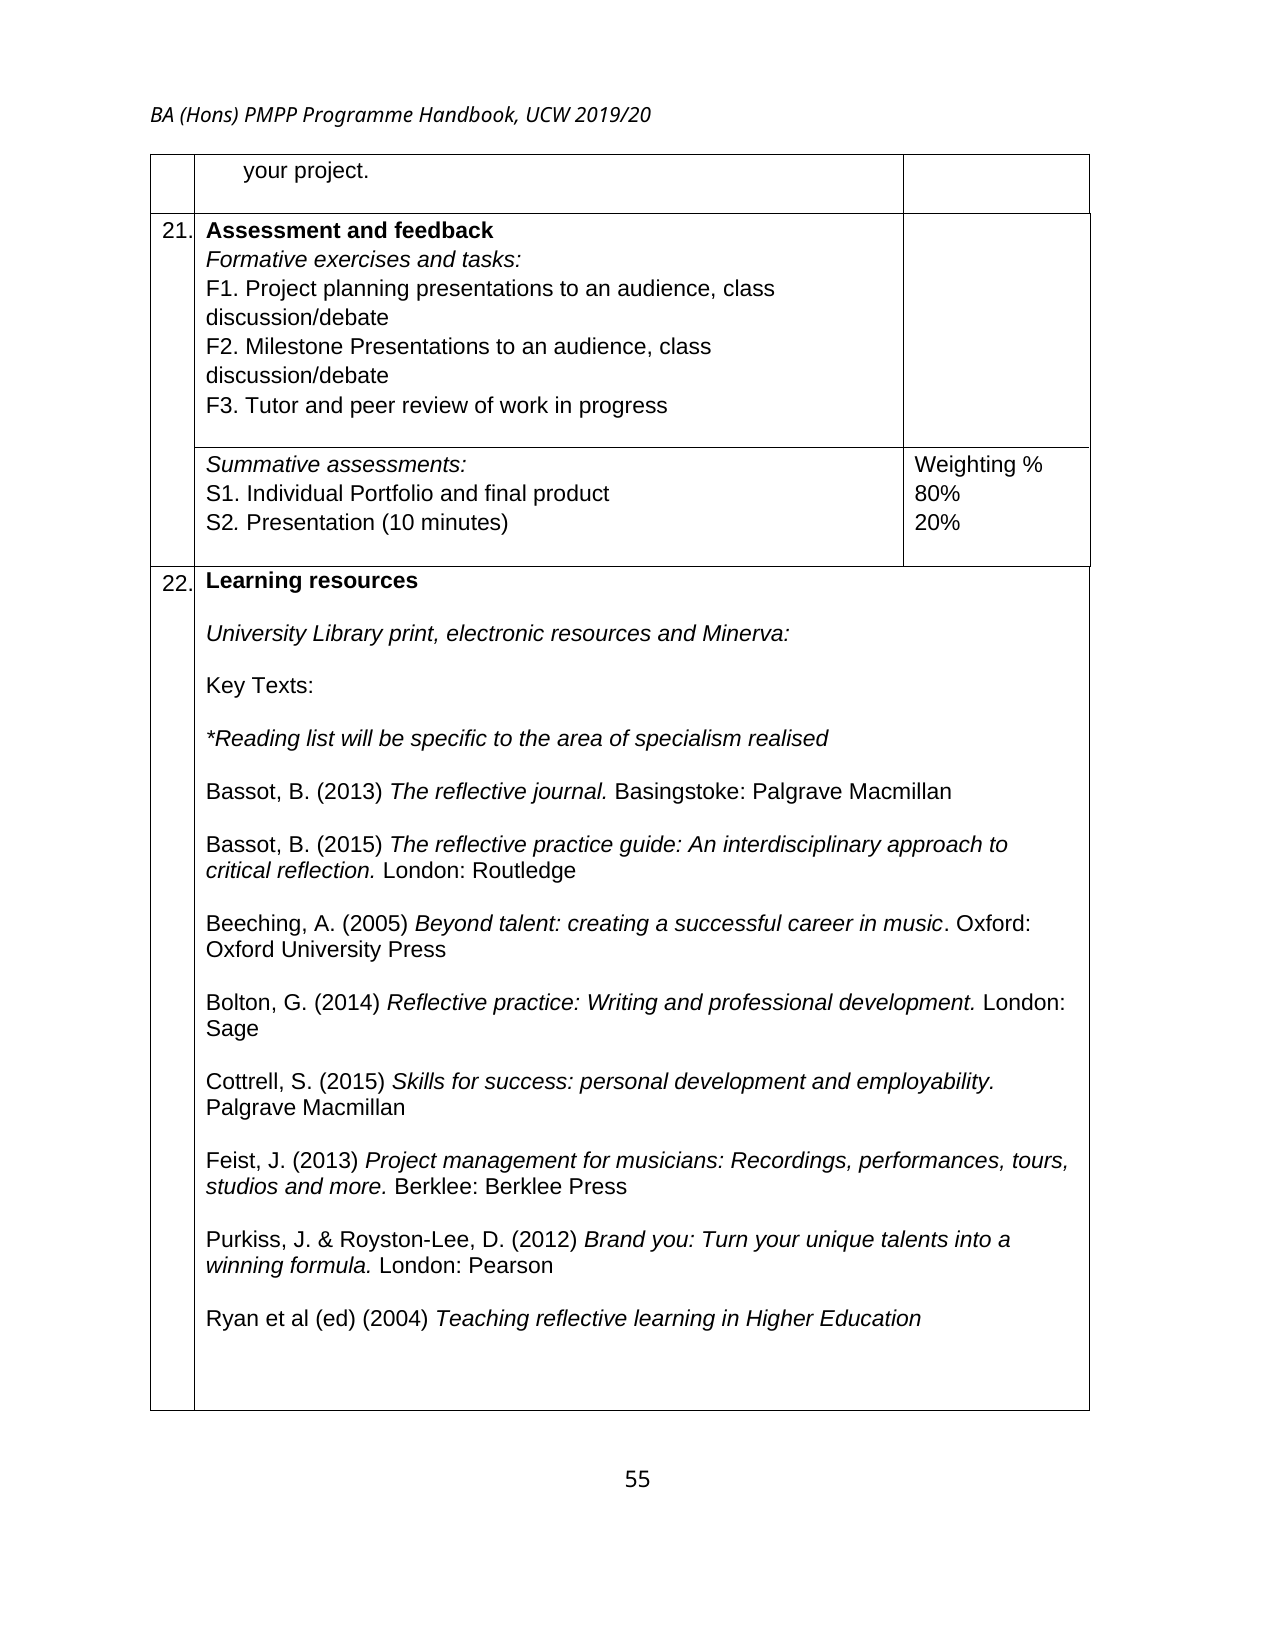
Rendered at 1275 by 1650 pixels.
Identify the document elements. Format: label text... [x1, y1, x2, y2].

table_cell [904, 155, 1089, 213]
table_cell Summative assessments: S1. Individual Portfolio and final product S2. Presentation (10 minutes) [195, 448, 903, 566]
table_cell [151, 155, 194, 213]
table_cell [151, 214, 194, 566]
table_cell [195, 155, 903, 213]
table_cell Assessment and feedback Formative exercises and tasks: F1. Project planning presentations to an audience, class discussion/debate F2. Milestone Presentations to an audience, class discussion/debate F3. Tutor and peer review of work in progress [195, 214, 903, 447]
table_cell Weighting % 80% 20% [904, 447, 1090, 566]
table_cell [151, 567, 194, 1410]
table_cell [904, 214, 1090, 447]
table_cell Learning resources University Library print, electronic resources and Minerva: Key Texts: *Reading list will be specific to the area of specialism realised Bassot, B. (2013) The reflective journal. Basingstoke: Palgrave Macmillan Bassot, B. (2015) The reflective practice guide: An interdisciplinary approach to critical reflection. London: Routledge Beeching, A. (2005) Beyond talent: creating a successful career in music. Oxford: Oxford University Press Bolton, G. (2014) Reflective practice: Writing and professional development. London: Sage Cottrell, S. (2015) Skills for success: personal development and employability. Palgrave Macmillan Feist, J. (2013) Project management for musicians: Recordings, performances, tours, studios and more. Berklee: Berklee Press Purkiss, J. & Royston-Lee, D. (2012) Brand you: Turn your unique talents into a winning formula. London: Pearson Ryan et al (ed) (2004) Teaching reflective learning in Higher Education [195, 567, 1089, 1410]
